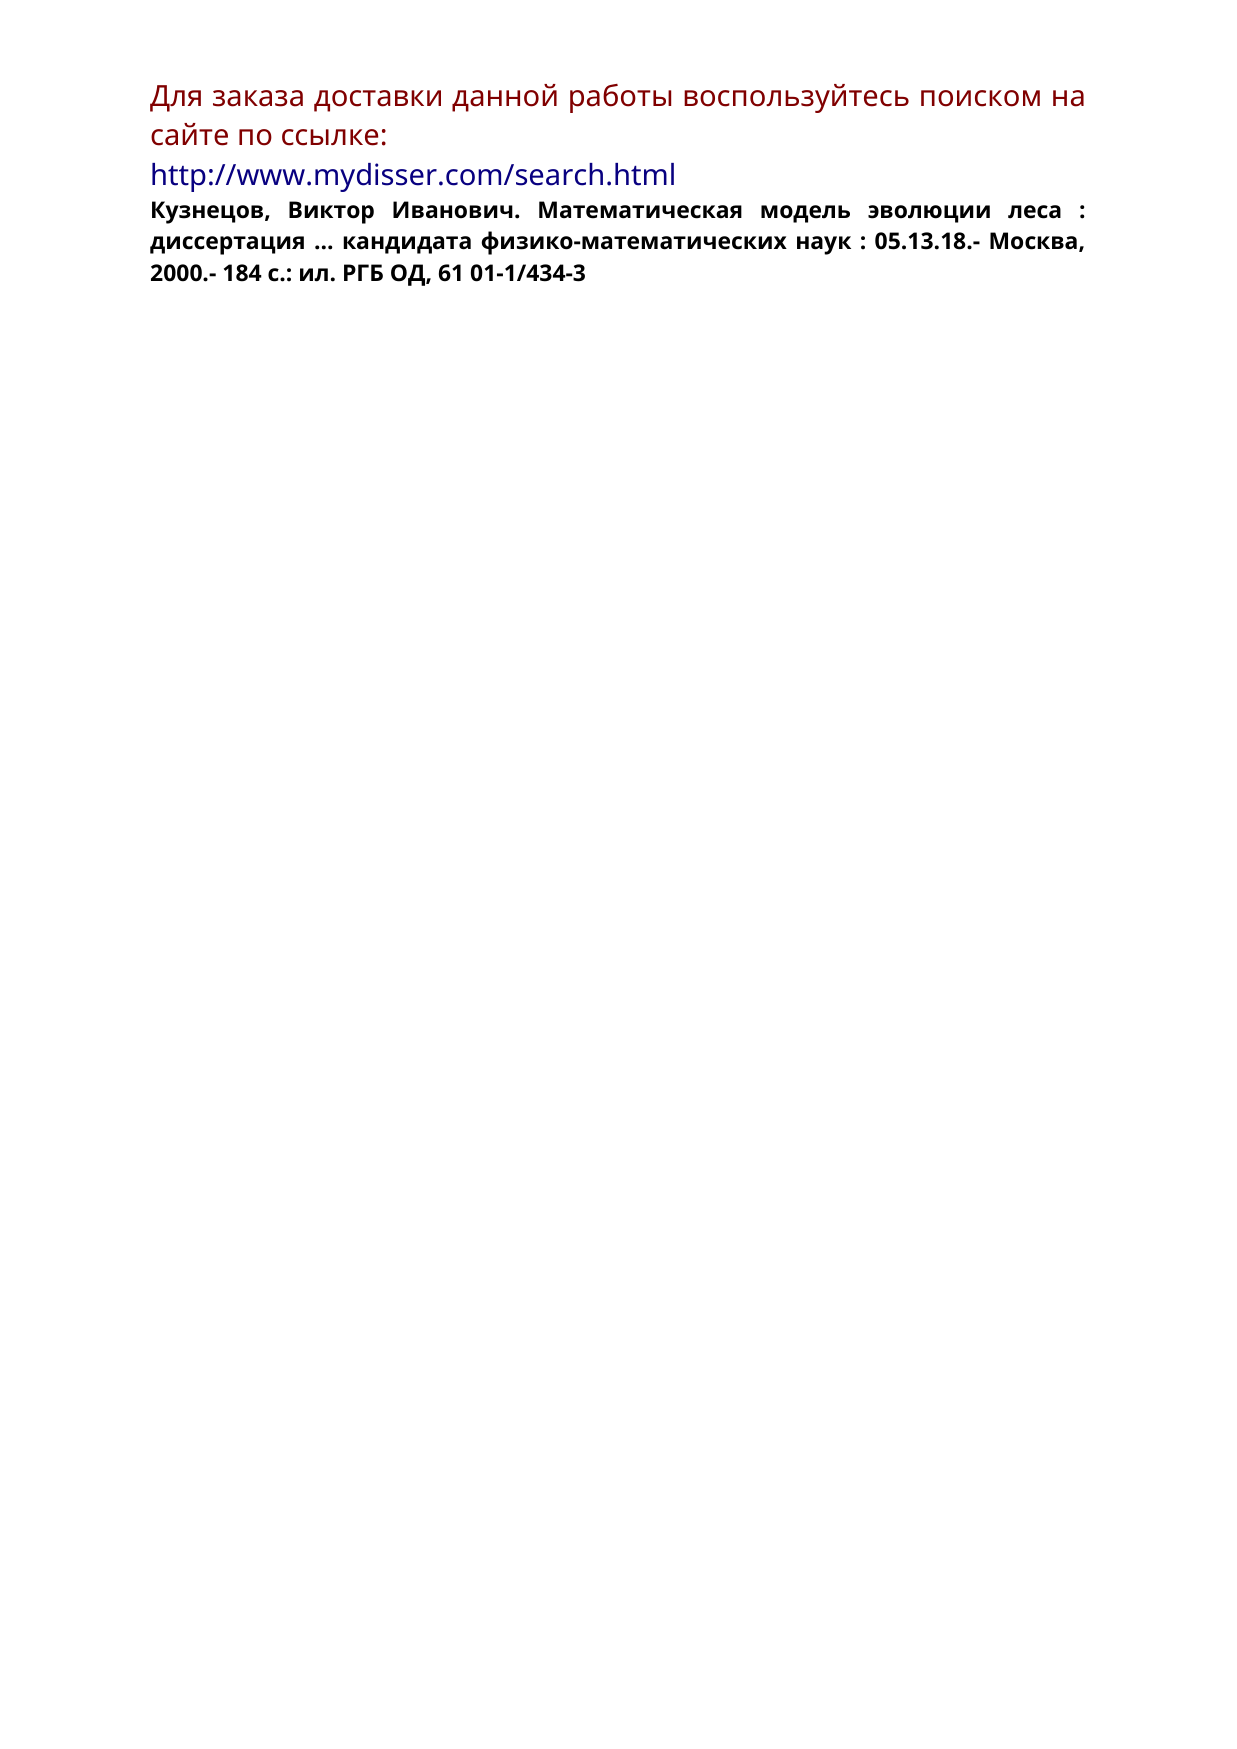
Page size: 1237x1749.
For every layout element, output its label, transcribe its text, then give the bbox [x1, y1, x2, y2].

text Кузнецов, Виктор Иванович. Математическая модель эволюции леса : диссертация ... кандидата физико-математических наук : 05.13.18.- Москва, 2000.- 184 с.: ил. РГБ ОД, 61 01-1/434-3 [150, 194, 1086, 288]
